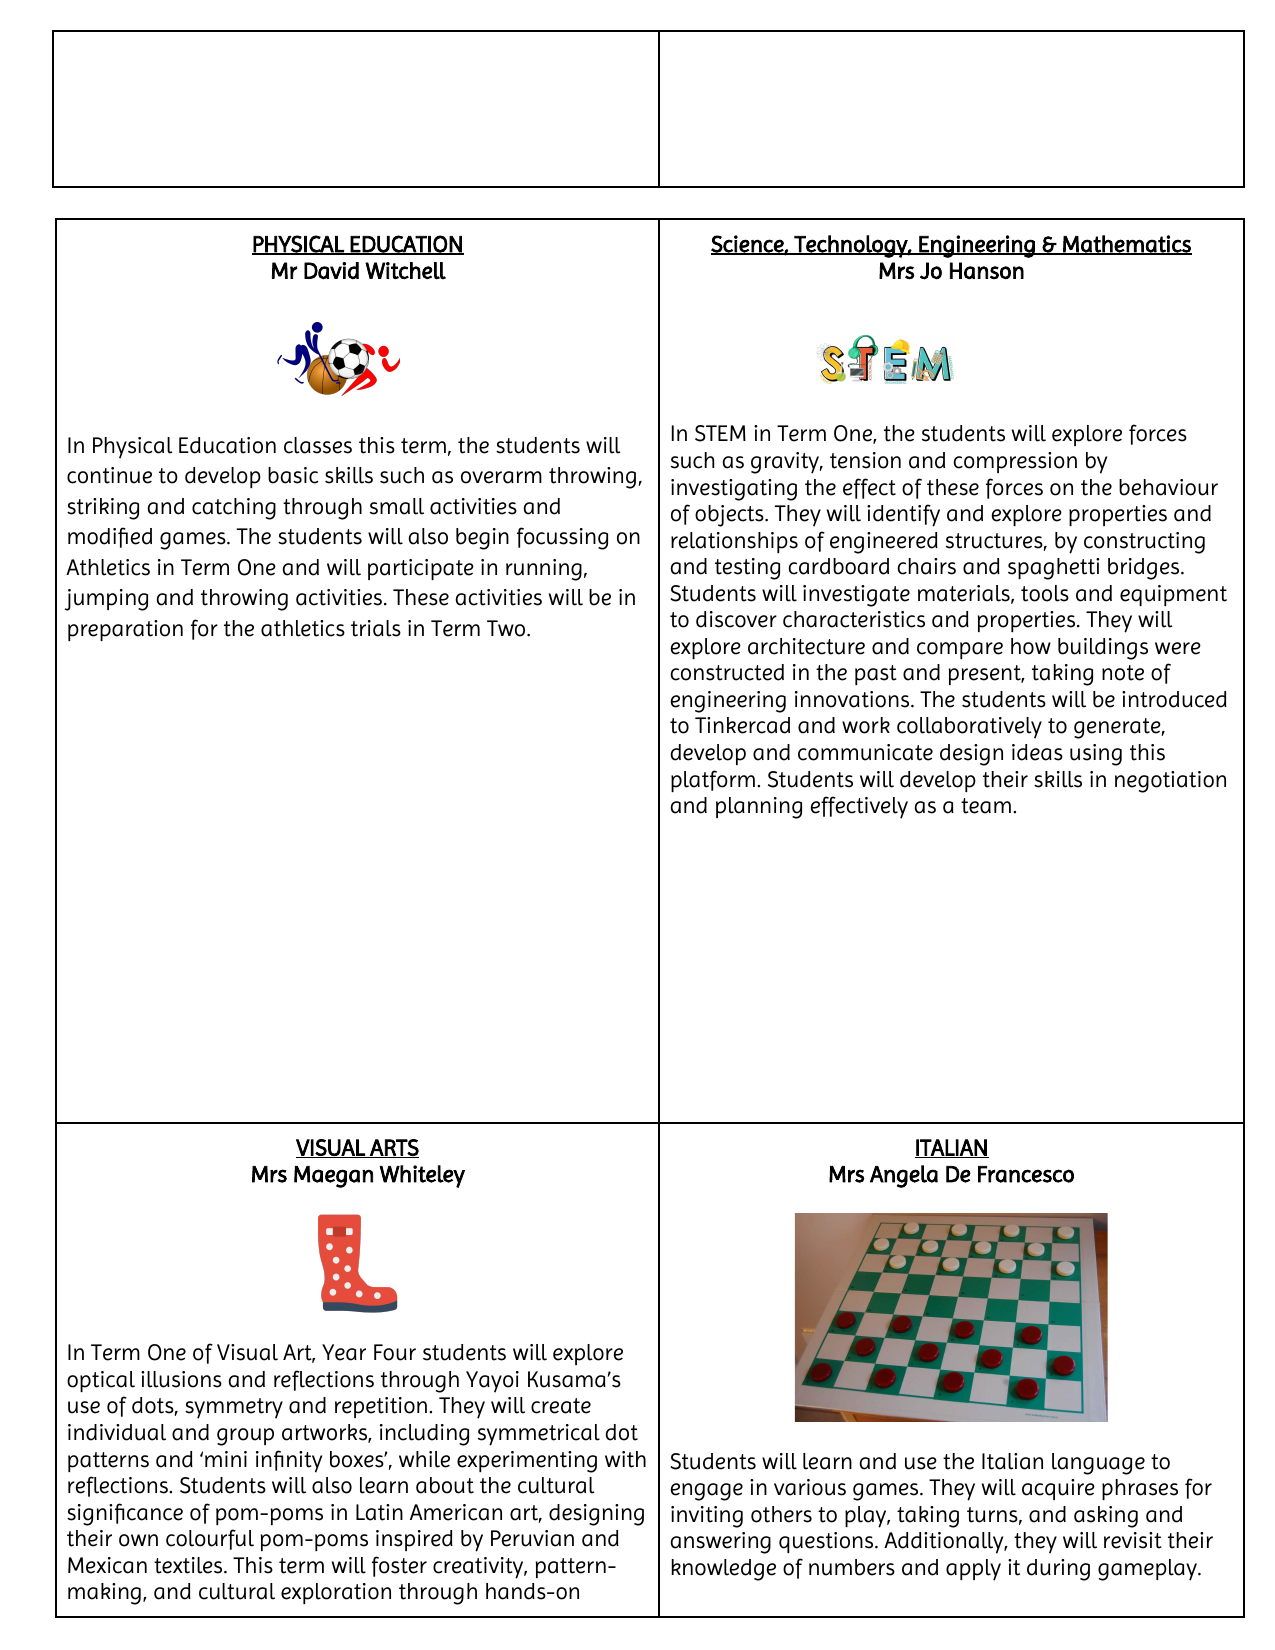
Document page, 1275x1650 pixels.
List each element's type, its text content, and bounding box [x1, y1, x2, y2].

picture [816, 335, 954, 384]
picture [277, 322, 400, 396]
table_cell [57, 1124, 658, 1616]
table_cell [660, 1124, 1243, 1616]
picture [794, 1213, 1108, 1422]
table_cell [660, 32, 1243, 186]
table_header PHYSICAL EDUCATION Mr David Witchell In Physical Education classes this term, the students will continue to develop basic skills such as overarm throwing, striking and catching through small activities and modified games. The students will also begin focussing on Athletics in Term One and will participate in running, jumping and throwing activities. These activities will be in preparation for the athletics trials in Term Two. [57, 220, 658, 1122]
picture [308, 1213, 407, 1314]
table_header Science, Technology, Engineering & Mathematics Mrs Jo Hanson In STEM in Term One, the students will explore forces such as gravity, tension and compression by investigating the effect of these forces on the behaviour of objects. They will identify and explore properties and relationships of engineered structures, by constructing and testing cardboard chairs and spaghetti bridges. Students will investigate materials, tools and equipment to discover characteristics and properties. They will explore architecture and compare how buildings were constructed in the past and present, taking note of engineering innovations. The students will be introduced to Tinkercad and work collaboratively to generate, develop and communicate design ideas using this platform. Students will develop their skills in negotiation and planning effectively as a team. [660, 220, 1243, 1122]
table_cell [54, 32, 658, 186]
